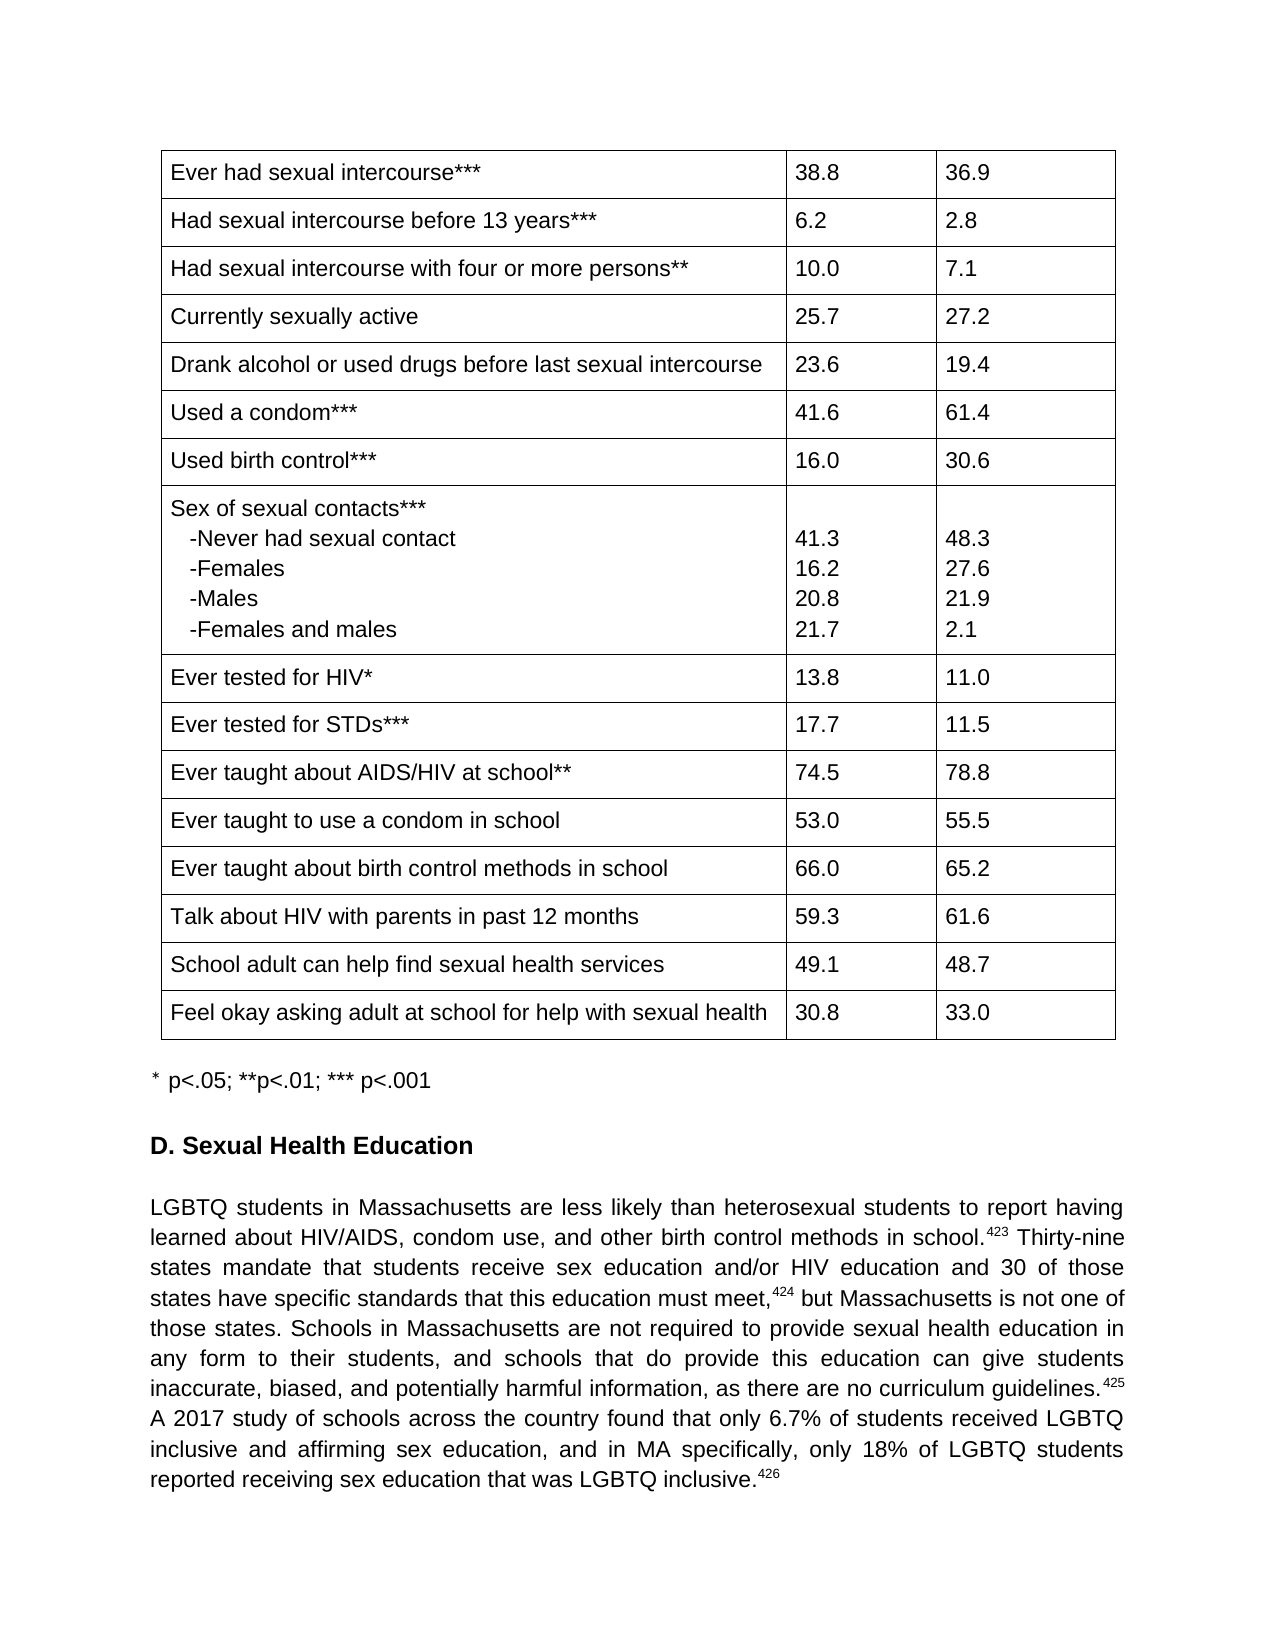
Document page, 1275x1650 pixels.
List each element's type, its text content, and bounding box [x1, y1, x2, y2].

table_cell 23.6 [787, 343, 936, 389]
table_cell Ever taught about AIDS/HIV at school** [162, 751, 786, 798]
table_cell Ever taught to use a condom in school [162, 799, 786, 846]
table_cell Drank alcohol or used drugs before last sexual intercourse [162, 343, 786, 389]
table_cell 19.4 [937, 343, 1115, 389]
table_cell 61.4 [937, 391, 1115, 437]
table_cell Sex of sexual contacts*** -Never had sexual contact -Females -Males -Females and males [162, 486, 786, 654]
table_cell 38.8 [787, 151, 936, 198]
table_cell 53.0 [787, 799, 936, 846]
table_cell 61.6 [937, 895, 1115, 942]
table_cell 2.8 [937, 199, 1115, 246]
table_cell 10.0 [787, 247, 936, 294]
table_cell 59.3 [787, 895, 936, 942]
table_cell 7.1 [937, 247, 1115, 294]
table_cell Currently sexually active [162, 295, 786, 342]
text LGBTQ students in Massachusetts are less likely than heterosexual students to report having learned about HIV/AIDS, condom use, and other birth control methods in school. Thirty-nine states mandate that students receive sex education and/or HIV education and 30 of those states have specific standards that this education must meet, but Massachusetts is not one of those states. Schools in Massachusetts are not required to provide sexual health education in any form to their students, and schools that do provide this education can give students inaccurate, biased, and potentially harmful information, as there are no curriculum guidelines. A 2017 study of schools across the country found that only 6.7% of students received LGBTQ inclusive and affirming sex education, and in MA specifically, only 18% of LGBTQ students reported receiving sex education that was LGBTQ inclusive. [150, 1194, 1125, 1492]
table_cell 27.2 [937, 295, 1115, 342]
table_cell Used birth control*** [162, 439, 786, 485]
table_cell School adult can help find sexual health services [162, 943, 786, 989]
table_cell Talk about HIV with parents in past 12 months [162, 895, 786, 942]
table_cell 17.7 [787, 703, 936, 750]
table_cell 49.1 [787, 943, 936, 989]
table_cell 74.5 [787, 751, 936, 798]
table_cell 78.8 [937, 751, 1115, 798]
table_cell 65.2 [937, 847, 1115, 894]
table_cell 6.2 [787, 199, 936, 246]
table_cell 33.0 [937, 991, 1115, 1039]
list p<.05; **p<.01; *** p<.001 [150, 1066, 1125, 1094]
table_cell 48.3 27.6 21.9 2.1 [937, 486, 1115, 654]
table_cell 30.8 [787, 991, 936, 1039]
table_cell Feel okay asking adult at school for help with sexual health [162, 991, 786, 1039]
table_cell 41.3 16.2 20.8 21.7 [787, 486, 936, 654]
table_cell 11.0 [937, 655, 1115, 702]
table_cell Had sexual intercourse before 13 years*** [162, 199, 786, 246]
table_cell Ever tested for HIV* [162, 655, 786, 702]
table_cell 13.8 [787, 655, 936, 702]
table_cell 30.6 [937, 439, 1115, 485]
table_cell 16.0 [787, 439, 936, 485]
table_cell Used a condom*** [162, 391, 786, 437]
table_cell 66.0 [787, 847, 936, 894]
table_cell 36.9 [937, 151, 1115, 198]
table_cell 48.7 [937, 943, 1115, 989]
table_cell 41.6 [787, 391, 936, 437]
table_cell Had sexual intercourse with four or more persons** [162, 247, 786, 294]
table_cell 11.5 [937, 703, 1115, 750]
table_cell 55.5 [937, 799, 1115, 846]
table_cell Ever had sexual intercourse*** [162, 151, 786, 198]
text D. Sexual Health Education [150, 1131, 1125, 1159]
table_cell Ever taught about birth control methods in school [162, 847, 786, 894]
table_cell 25.7 [787, 295, 936, 342]
table_cell Ever tested for STDs*** [162, 703, 786, 750]
